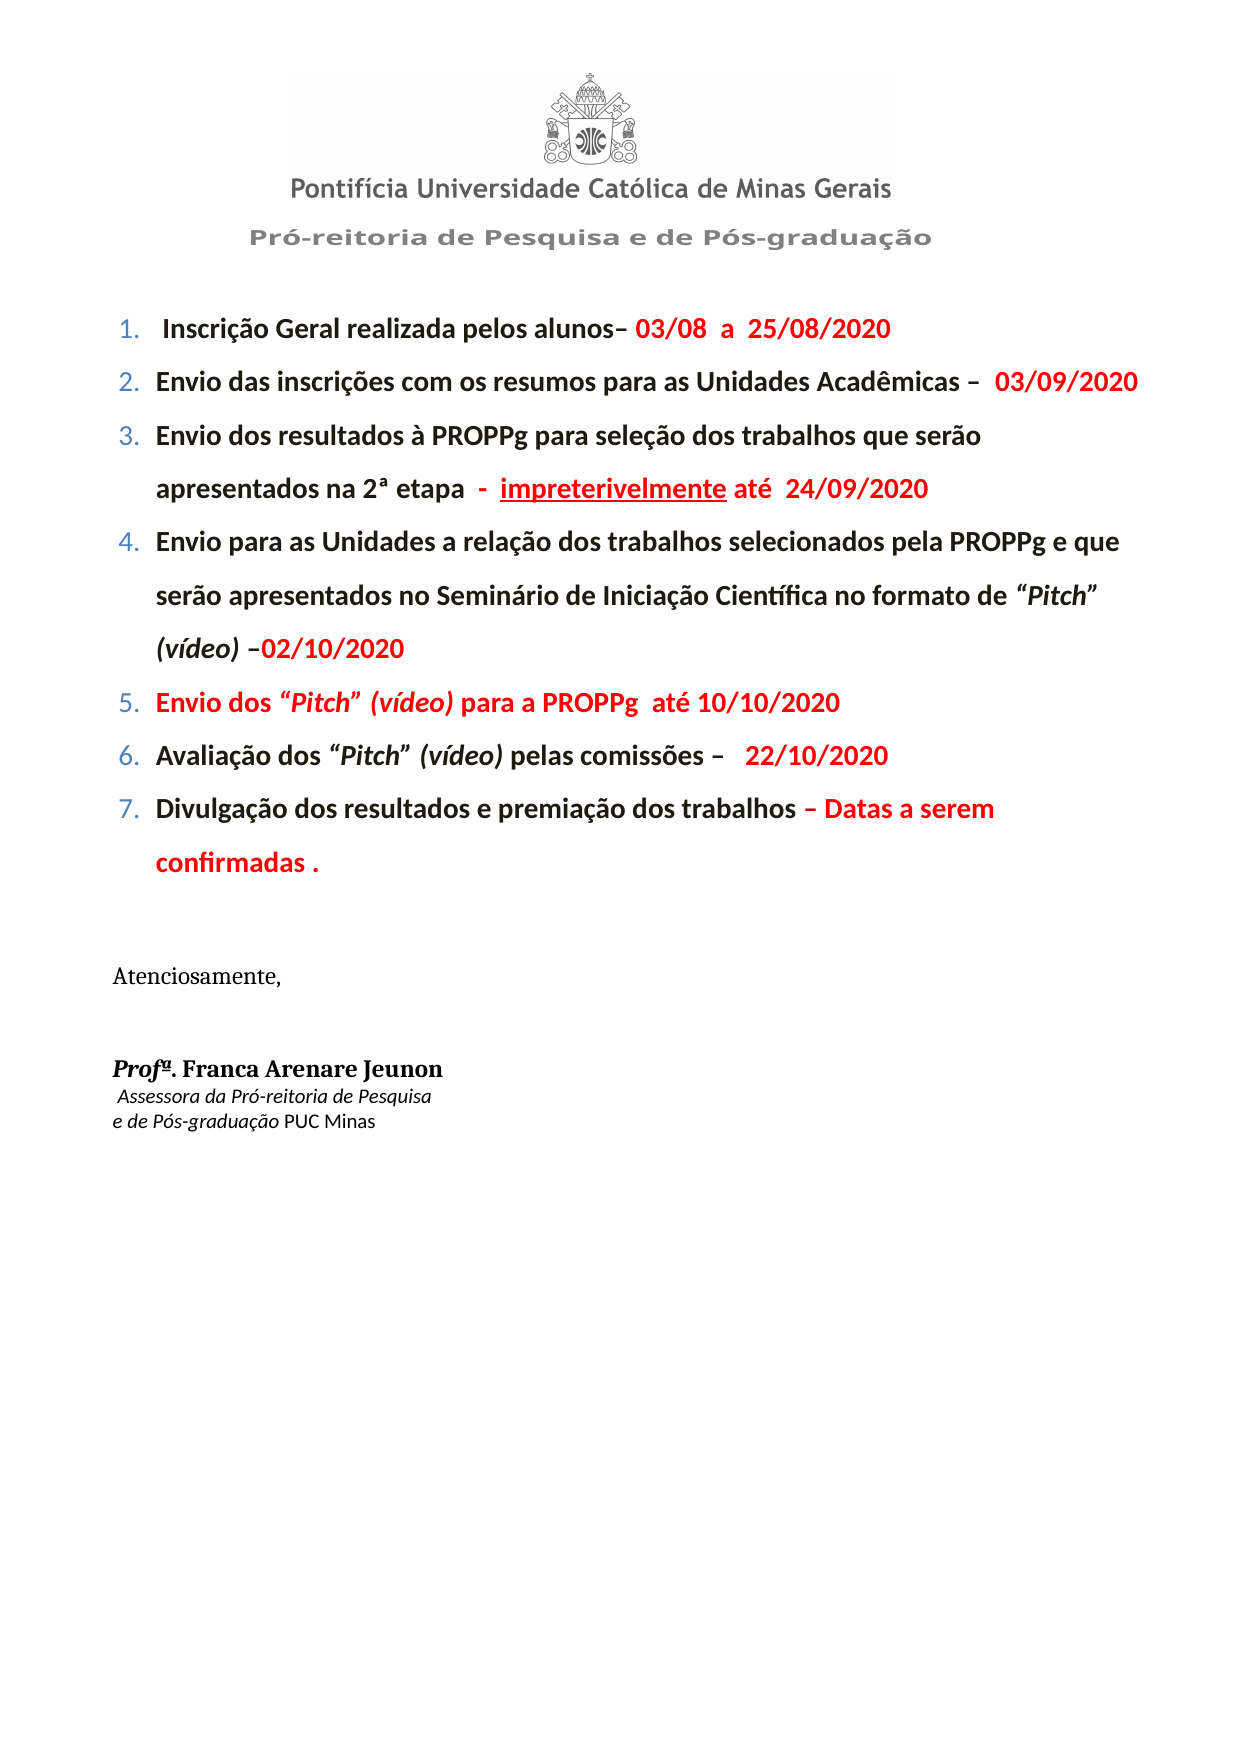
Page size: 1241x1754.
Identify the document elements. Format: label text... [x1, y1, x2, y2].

text e de Pós-graduação PUC Minas [112, 1109, 1128, 1134]
text Atenciosamente, [112, 962, 1128, 991]
picture [290, 73, 891, 198]
text Profª. Franca Arenare Jeunon [112, 1054, 1128, 1083]
text Assessora da Pró-reitoria de Pesquisa [112, 1083, 1128, 1109]
